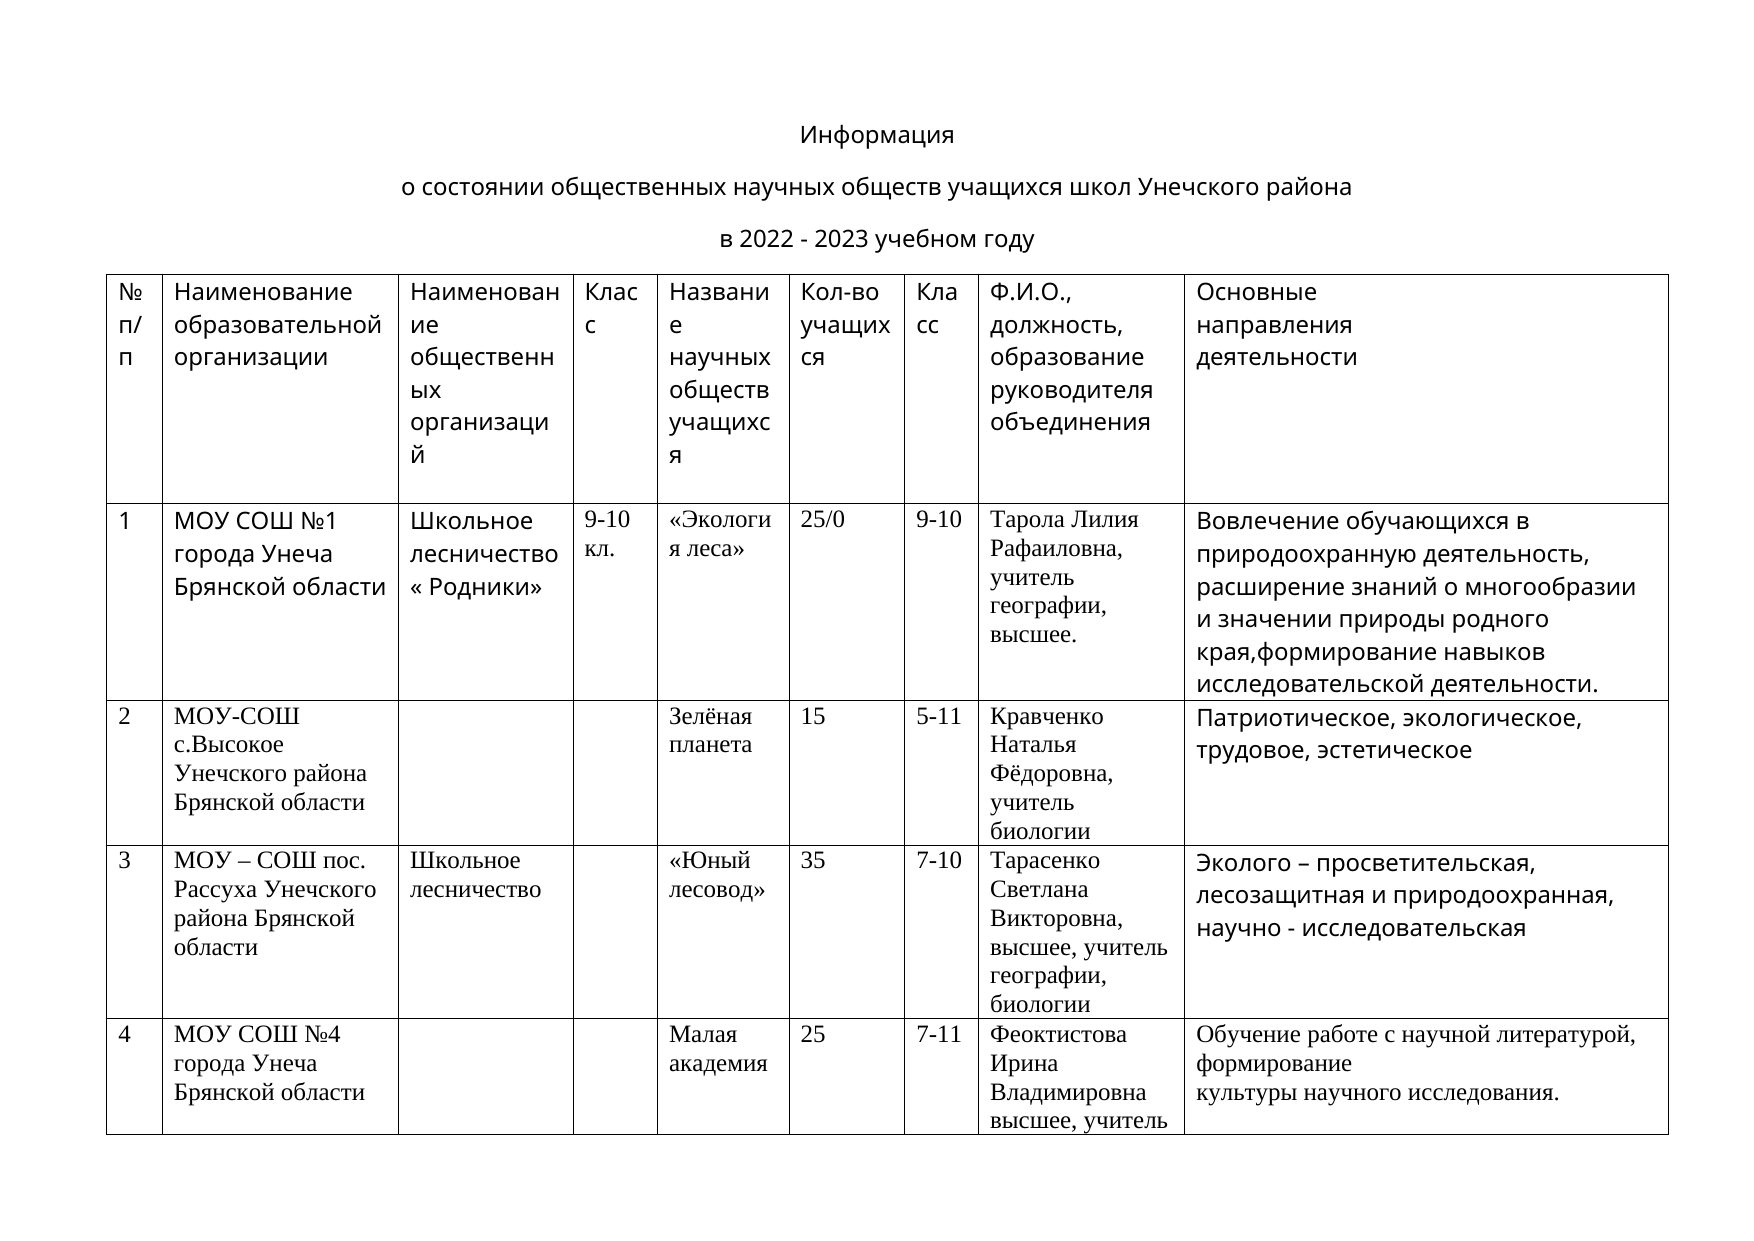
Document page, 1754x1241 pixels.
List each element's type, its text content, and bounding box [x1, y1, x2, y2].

table_cell [399, 701, 573, 844]
table_header Ф.И.О., должность, образование руководителя объединения [979, 275, 1184, 503]
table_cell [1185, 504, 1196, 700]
table_cell «Юный лесовод» [658, 846, 789, 1018]
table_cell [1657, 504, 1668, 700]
table_cell 5-11 [905, 701, 978, 844]
table_cell [574, 701, 657, 844]
table_cell Школьное лесничество [399, 846, 573, 1018]
table_cell МОУ – СОШ пос. Рассуха Унечского района Брянской области [163, 846, 398, 1018]
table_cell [979, 1019, 1184, 1134]
table_cell Патриотическое, экологическое, трудовое, эстетическое [1185, 701, 1668, 844]
table_cell [574, 1019, 657, 1134]
table_header № п/п [107, 275, 162, 503]
text в 2022 - 2023 учебном году [118, 222, 1636, 254]
table_cell 7-11 [905, 1019, 978, 1134]
table_cell 35 [790, 846, 904, 1018]
table_cell [574, 846, 657, 1018]
table_header Наименование образовательной организации [163, 275, 398, 503]
table_header Класс [574, 275, 657, 503]
table_cell 2 [107, 701, 162, 844]
table_header Наименование общественных организаций [399, 275, 573, 503]
table_header Кол-во учащихся [790, 275, 904, 503]
text о состоянии общественных научных обществ учащихся школ Унечского района [118, 170, 1636, 203]
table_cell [163, 1019, 398, 1134]
table_cell 9-10 [905, 504, 978, 700]
table_cell 25/0 [790, 504, 904, 700]
table_cell МОУ СОШ №1 города Унеча Брянской области [163, 504, 398, 700]
table_cell МОУ-СОШ с.Высокое Унечского района Брянской области [163, 701, 398, 844]
table_cell Школьное лесничество « Родники» [399, 504, 573, 700]
table_cell Кравченко Наталья Фёдоровна, учитель биологии [979, 701, 1184, 844]
table_cell 3 [107, 846, 162, 1018]
table_cell 7-10 [905, 846, 978, 1018]
table_cell 9-10 кл. [574, 504, 657, 700]
table_cell 25 [790, 1019, 904, 1134]
table_cell «Экология леса» [658, 504, 789, 700]
table_cell 1 [107, 504, 162, 700]
table_cell Тарасенко Светлана Викторовна, высшее, учитель географии, биологии [979, 846, 1184, 1018]
table_cell Тарола Лилия Рафаиловна, учитель географии, высшее. [979, 504, 1184, 700]
table_header Класс [905, 275, 978, 503]
text Информация [118, 118, 1636, 151]
table_header Название научных обществ учащихся [658, 275, 789, 503]
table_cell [1185, 1019, 1668, 1134]
table_cell [399, 1019, 573, 1134]
table_cell 4 [107, 1019, 162, 1134]
table_cell Малая академия [658, 1019, 789, 1134]
table_header Основные направления деятельности [1185, 275, 1668, 503]
table_cell Зелёная планета [658, 701, 789, 844]
table_cell 15 [790, 701, 904, 844]
table_cell Эколого – просветительская, лесозащитная и природоохранная, научно - исследовательская [1185, 846, 1668, 1018]
